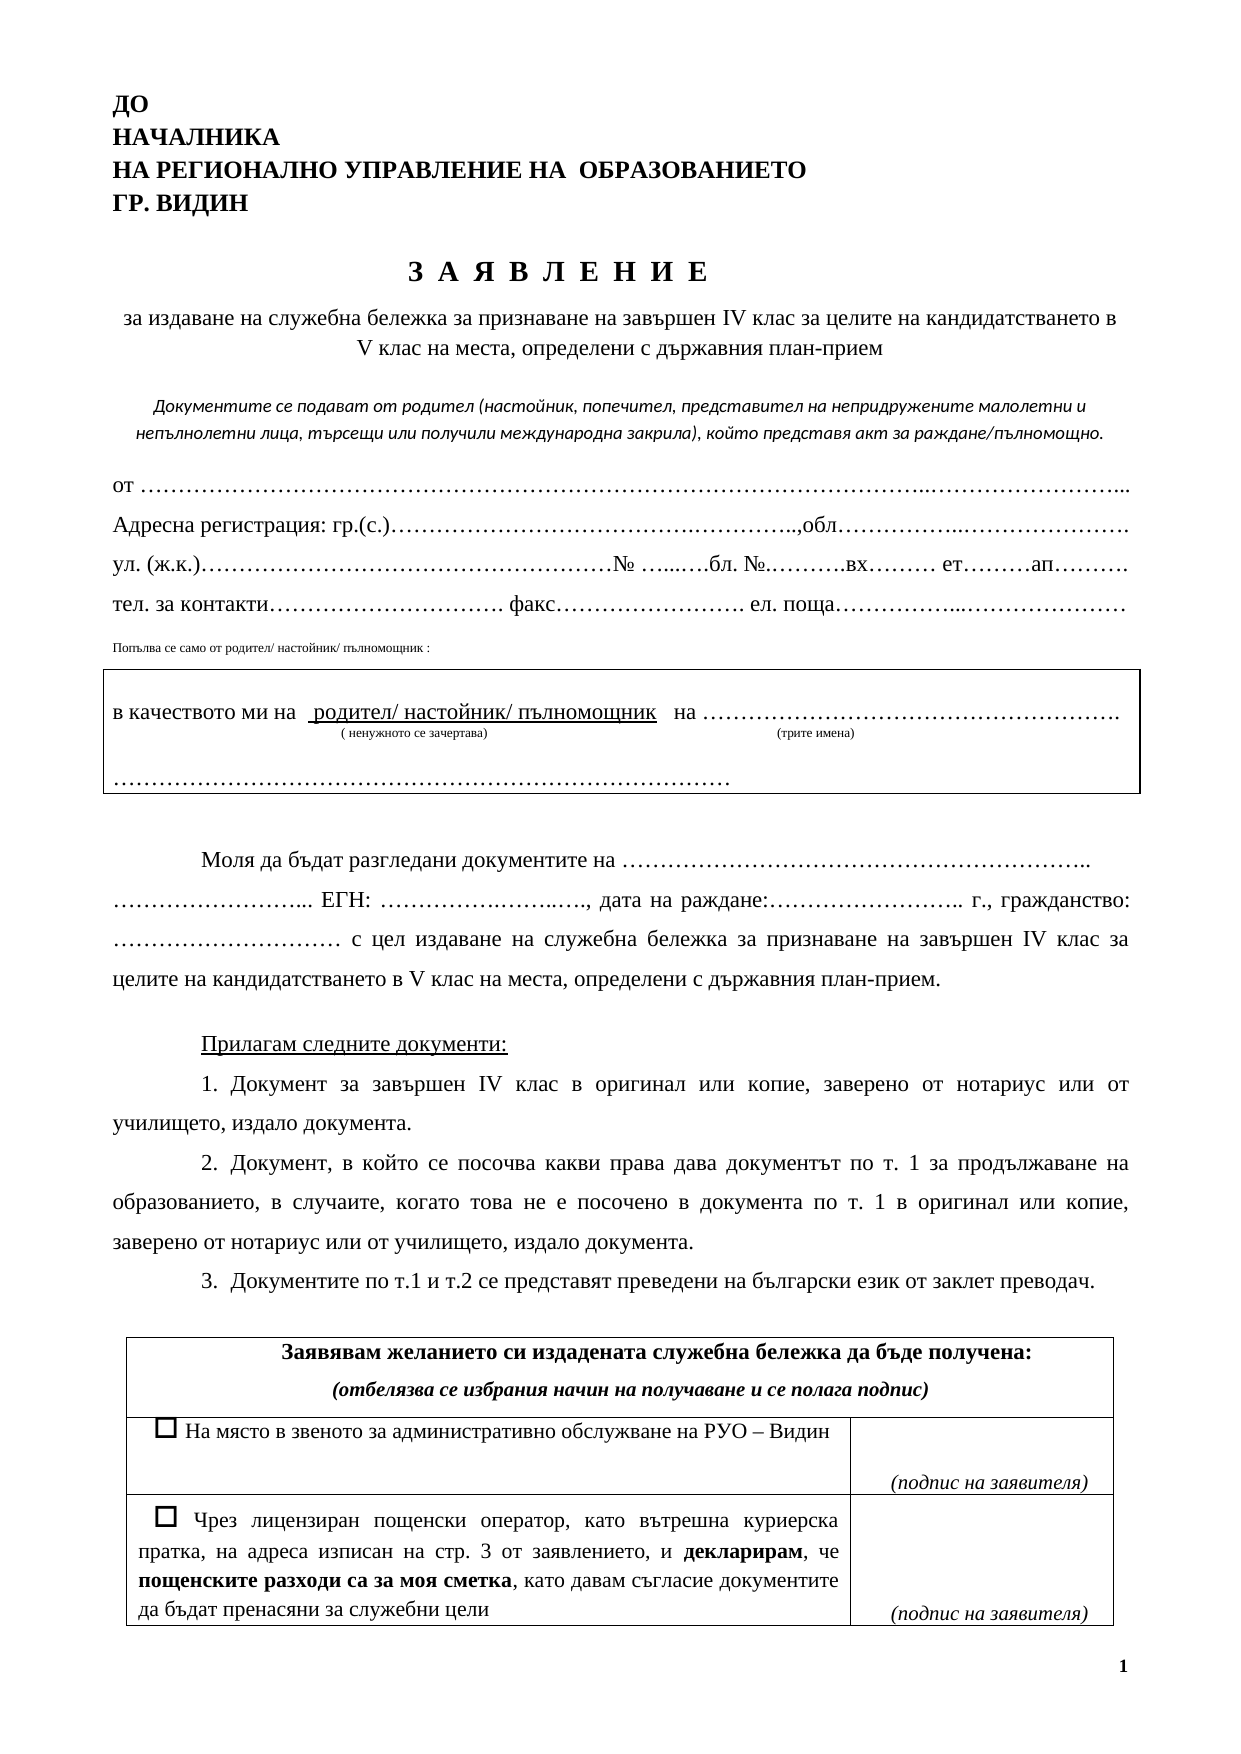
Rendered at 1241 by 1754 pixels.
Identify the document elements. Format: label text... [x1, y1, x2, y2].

text Документите се подават от родител (настойник, попечител, представител на непридружените малолетни и непълнолетни лица, търсещи или получили международна закрила), който представя акт за раждане/пълномощно. [112, 395, 1128, 444]
text ( ненужното се зачертава) (трите имена) [104, 722, 1139, 751]
text за издаване на служебна бележка за признаване на завършен IV клас за целите на кандидатстването в V клас на места, определени с държавния план-прием [112, 304, 1128, 361]
text ……………………... ЕГН: …………….……..…., дата на раждане:…………………….. г., гражданство: ………………………… с цел издаване на служебна бележка за признаване на завършен IV клас за целите на кандидатстването в V клас на места, определени с държавния план-прием. [112, 886, 1131, 991]
table_cell (подпис на заявителя) [851, 1495, 1113, 1625]
text НА РЕГИОНАЛНО УПРАВЛЕНИЕ НА ОБРАЗОВАНИЕТО [112, 155, 1178, 183]
text Адресна регистрация: гр.(с.)………………………………….…………..,обл……………..…………………. [112, 511, 1131, 537]
text З А Я В Л Е Н И Е [112, 254, 1128, 287]
table_cell Чрез лицензиран пощенски оператор, като вътрешна куриерска пратка, на адреса изписан на стр. 3 от заявлението, и декларирам, че пощенските разходи са за моя сметка, като давам съгласие документите да бъдат пренасяни за служебни цели [127, 1495, 850, 1625]
text ДО [112, 89, 1128, 117]
list Документ, в който се посочва какви права дава документът по т. 1 за продължаване на образованието, в случаите, когато това не е посочено в документа по т. 1 в оригинал или копие, заверено от нотариус или от училището, издало документа. [112, 1149, 1131, 1254]
text в качеството ми на родител/ настойник/ пълномощник на ………………………………………………. [104, 695, 1139, 722]
text Моля да бъдат разгледани документите на …………………………………………………….. [112, 846, 1131, 873]
table_cell (подпис на заявителя) [851, 1418, 1113, 1494]
text Попълва се само от родител/ настойник/ пълномощник : [112, 629, 1131, 656]
list Документ за завършен IV клас в оригинал или копие, заверено от нотариус или от училището, издало документа. [112, 1070, 1131, 1136]
text Прилагам следните документи: [112, 1031, 1131, 1057]
text НАЧАЛНИКА [112, 122, 1128, 150]
table_header Заявявам желанието си издадената служебна бележка да бъде получена: (отбелязва се избрания начин на получаване и се полага подпис) [127, 1338, 1113, 1417]
text от …………………………………………………………………………………………..……………………... [112, 471, 1131, 498]
text ГР. ВИДИН [112, 188, 1178, 216]
text тел. за контакти…………………………. факс……………………. ел. поща……………...………………… [112, 590, 1131, 616]
text ул. (ж.к.)………………………………………………№ …...….бл. №.……….вх……… ет………ап………. [112, 550, 1131, 577]
table_cell На място в звеното за административно обслужване на РУО – Видин [127, 1418, 850, 1494]
list Документите по т.1 и т.2 се представят преведени на български език от заклет преводач. [112, 1267, 1128, 1294]
text ……………………………………………………………………… [104, 761, 1139, 793]
